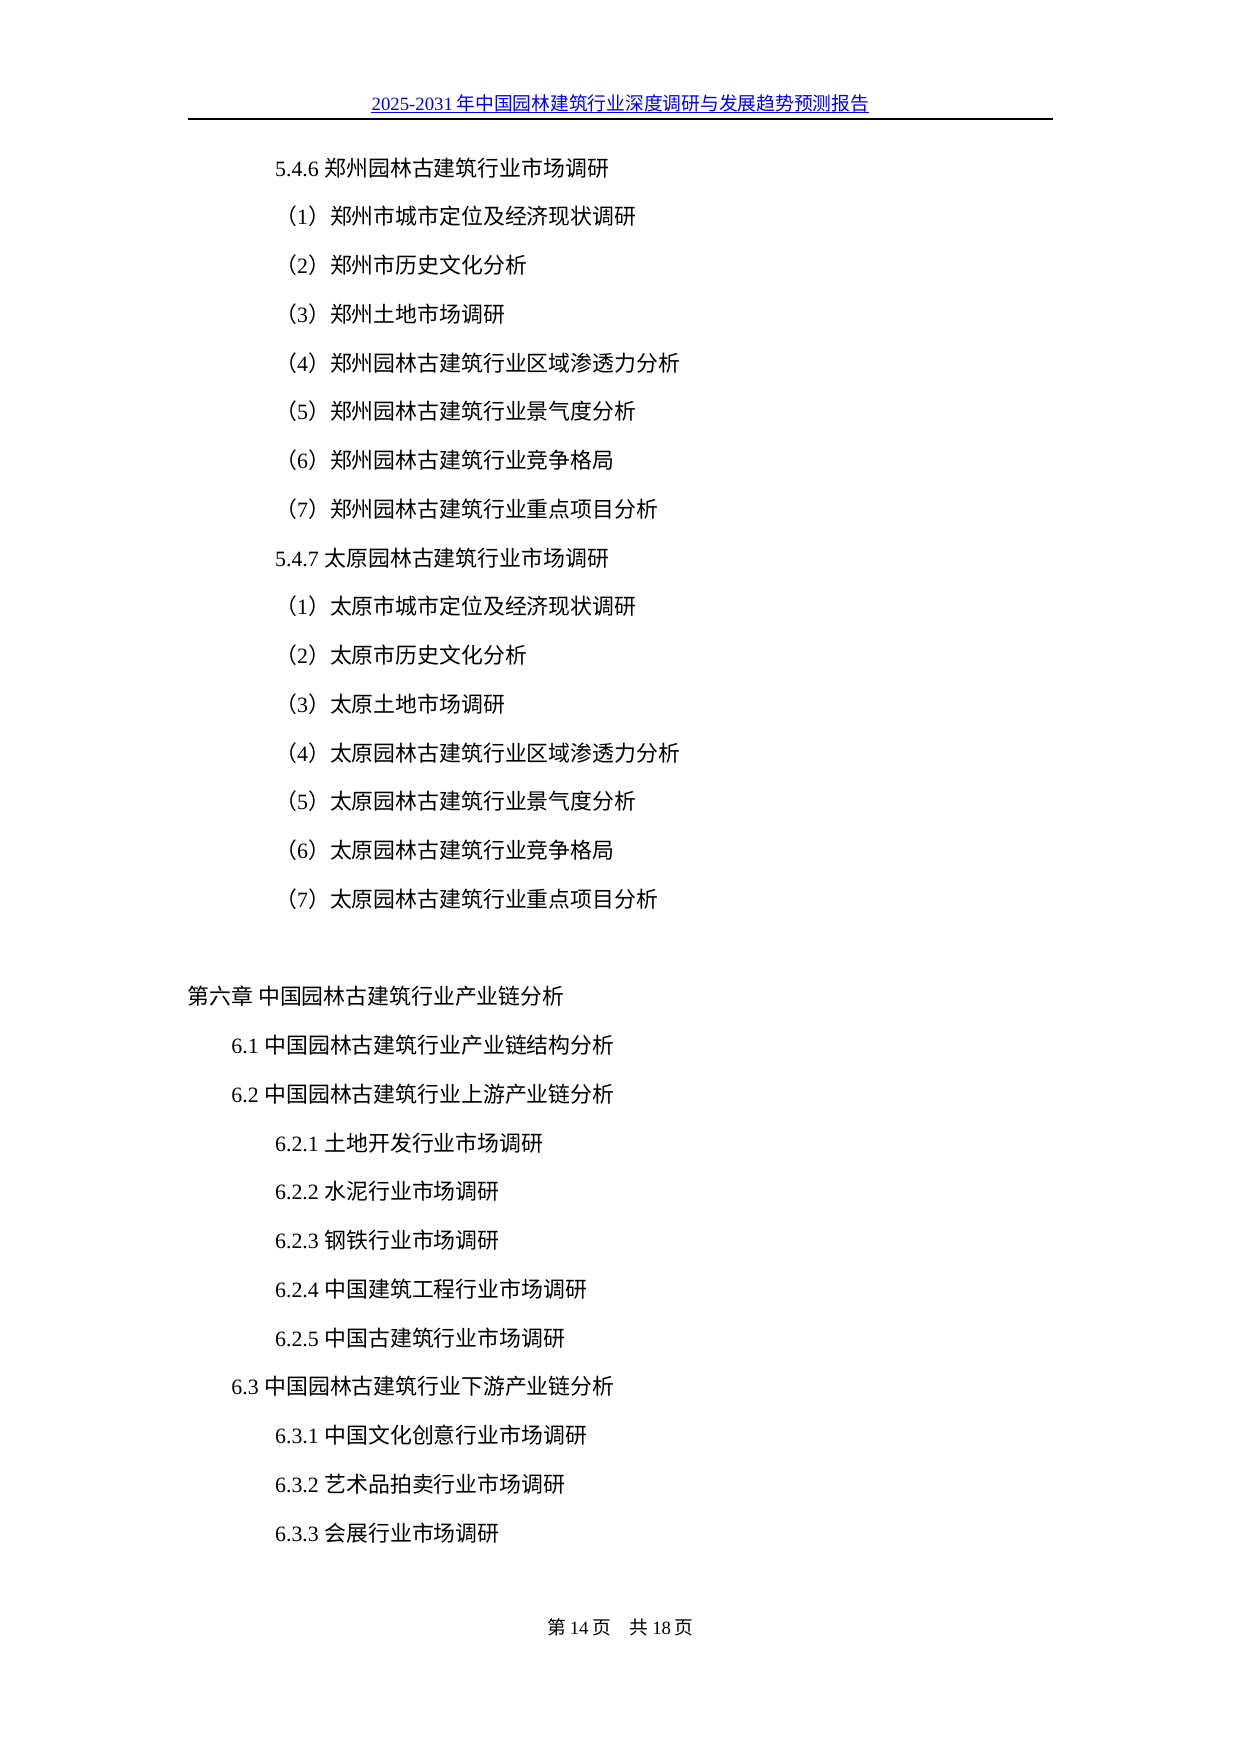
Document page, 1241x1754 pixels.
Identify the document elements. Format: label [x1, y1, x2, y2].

text [187, 150, 1053, 1548]
